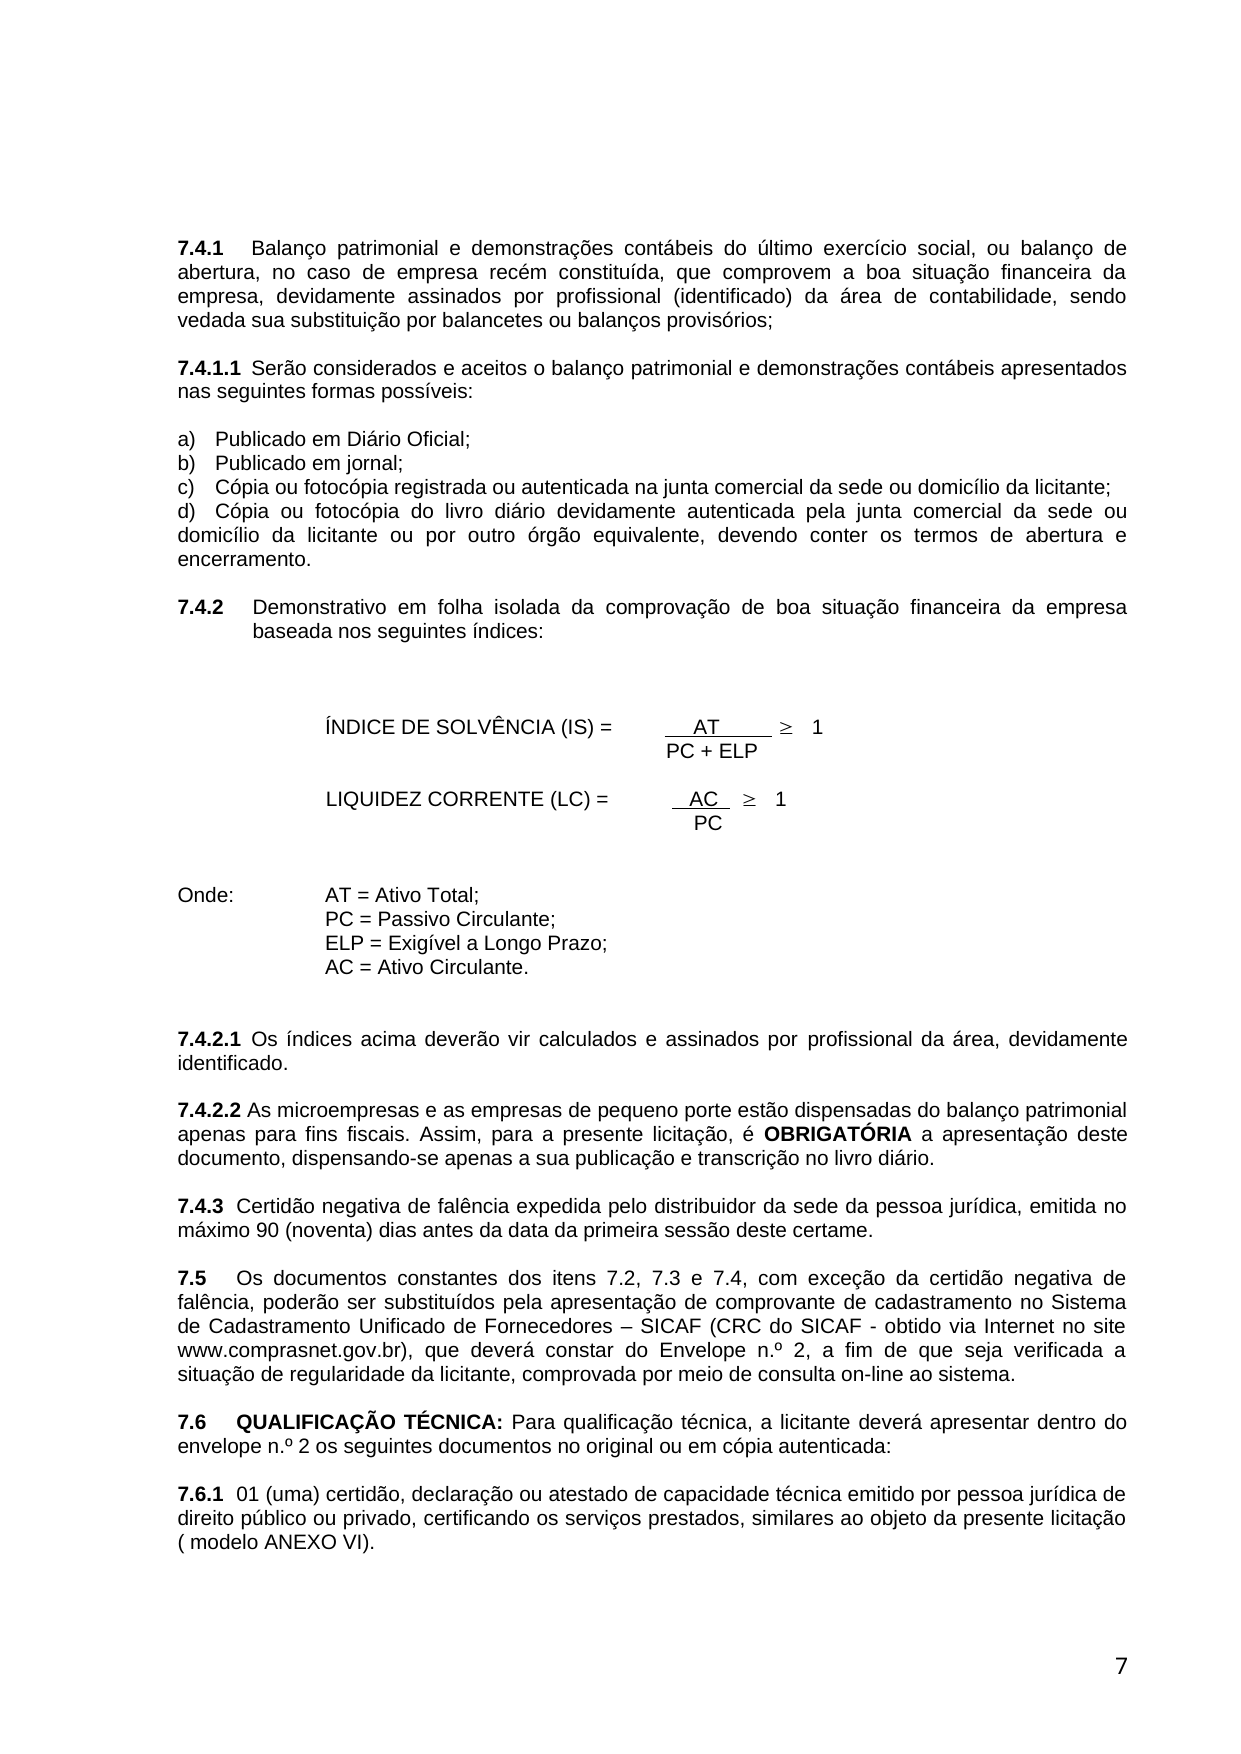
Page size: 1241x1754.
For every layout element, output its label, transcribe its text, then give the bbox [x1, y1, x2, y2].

text PC [251, 811, 1128, 835]
list Publicado ; [177, 427, 1128, 451]
list Serão considerados e aceitos o balanço patrimonial e demonstrações contábeis apresentados nas seguintes formas possíveis: [177, 355, 1128, 403]
text PC = Passivo Circulante; [177, 907, 1128, 931]
text PC + ELP [251, 739, 1128, 763]
list Os índices acima deverão vir calculados e assinados por profissional da área, devidamente identificado. [177, 1026, 1128, 1074]
list Os documentos constantes dos itens 7.2, 7.3 e 7.4, com exceção da certidão negativa de falência, poderão ser substituídos pela apresentação de comprovante de cadastramento no Sistema de Cadastramento Unificado de Fornecedores – SICAF (CRC do SICAF - obtido via Internet no site www.comprasnet.gov.br), que deverá constar do Envelope n.º 2, a fim de que seja verificada a situação de regularidade da licitante, comprovada por meio de consulta on-line ao sistema. [177, 1266, 1128, 1386]
list Demonstrativo em folha isolada da comprovação de boa situação financeira da empresa baseada nos seguintes índices: [177, 595, 1128, 643]
list Certidão negativa de falência expedida pelo distribuidor da sede da pessoa jurídica, emitida no máximo 90 (noventa) dias antes da data da primeira sessão deste certame. [177, 1194, 1128, 1242]
list QUALIFICAÇÃO TÉCNICA: Para qualificação técnica, a licitante deverá apresentar dentro do envelope n.º 2 os seguintes documentos no original ou em cópia autenticada: [177, 1410, 1128, 1458]
list Balanço patrimonial e demonstrações contábeis do último exercício social, ou balanço de abertura, no caso de empresa recém constituída, que comprovem a boa situação financeira da empresa, devidamente assinados por profissional (identificado) da área de contabilidade, sendo vedada sua substituição por balancetes ou balanços provisórios; [177, 236, 1128, 331]
text ELP = Exigível a Longo Prazo; [177, 931, 1128, 954]
text ÍNDICE DE SOLVÊNCIA (IS) = AT 1 [251, 715, 1128, 739]
text 7.4.2.2 As microempresas e as empresas de pequeno porte estão dispensadas do balanço patrimonial apenas para fins fiscais. Assim, para a presente licitação, é OBRIGATÓRIA a apresentação deste documento, dispensando-se apenas a sua publicação e transcrição no livro diário. [177, 1098, 1128, 1170]
text AC = Ativo Circulante. [251, 954, 1128, 978]
text Onde: AT = Ativo Total; [177, 883, 1128, 907]
list 01 (uma) certidão, declaração ou atestado de capacidade técnica emitido por pessoa jurídica de direito público ou privado, certificando os serviços prestados, similares ao objeto da presente licitação ( modelo ANEXO VI). [177, 1482, 1128, 1553]
text LIQUIDEZ CORRENTE (LC) = AC 1 [177, 787, 1128, 811]
list Publicado em jornal; [177, 451, 1128, 475]
list Cópia ou fotocópia registrada ou autenticada na junta comercial da sede ou domicílio da licitante; [177, 475, 1128, 499]
list Cópia ou fotocópia do livro diário devidamente autenticada pela junta comercial da sede ou domicílio da licitante ou por outro órgão equivalente, devendo conter os termos de abertura e encerramento. [177, 499, 1128, 571]
